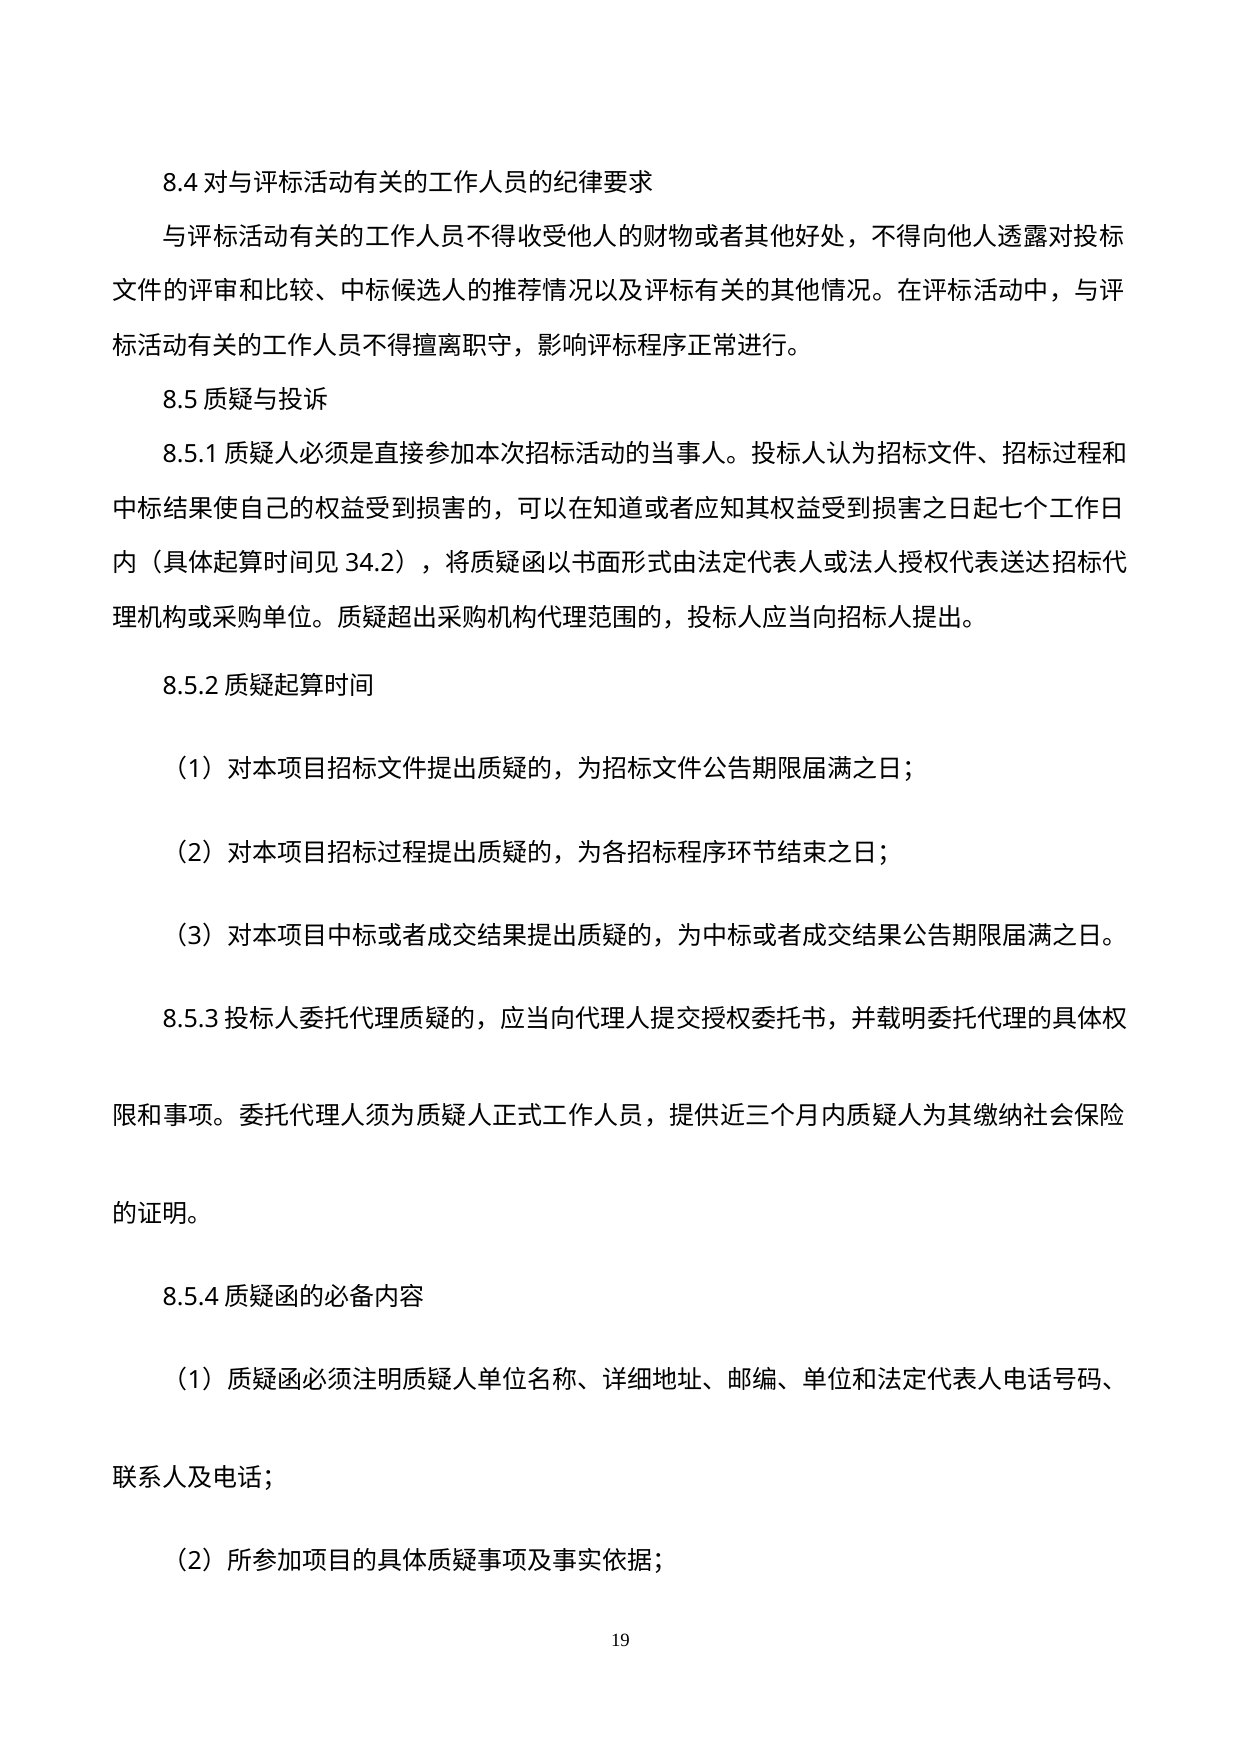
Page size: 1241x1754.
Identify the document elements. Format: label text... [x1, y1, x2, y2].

text 8.5.4质疑函的必备内容 [112, 1262, 1128, 1327]
text （2）所参加项目的具体质疑事项及事实依据； [112, 1526, 1128, 1591]
text （1）质疑函必须注明质疑人单位名称、详细地址、邮编、单位和法定代表人电话号码、联系人及电话； [112, 1345, 1128, 1508]
text 8.5.1质疑人必须是直接参加本次招标活动的当事人。投标人认为招标文件、招标过程和中标结果使自己的权益受到损害的，可以在知道或者应知其权益受到损害之日起七个工作日内（具体起算时间见34.2），将质疑函以书面形式由法定代表人或法人授权代表送达招标代理机构或采购单位。质疑超出采购机构代理范围的，投标人应当向招标人提出。 [112, 434, 1128, 633]
text 8.5.3投标人委托代理质疑的，应当向代理人提交授权委托书，并载明委托代理的具体权限和事项。委托代理人须为质疑人正式工作人员，提供近三个月内质疑人为其缴纳社会保险的证明。 [112, 984, 1128, 1244]
text 与评标活动有关的工作人员不得收受他人的财物或者其他好处，不得向他人透露对投标文件的评审和比较、中标候选人的推荐情况以及评标有关的其他情况。在评标活动中，与评标活动有关的工作人员不得擅离职守，影响评标程序正常进行。 [112, 216, 1128, 361]
text 8.4对与评标活动有关的工作人员的纪律要求 [112, 162, 1128, 198]
text （3）对本项目中标或者成交结果提出质疑的，为中标或者成交结果公告期限届满之日。 [112, 901, 1128, 966]
text 8.5质疑与投诉 [112, 379, 1128, 416]
text 8.5.2质疑起算时间 [112, 651, 1128, 716]
text （2）对本项目招标过程提出质疑的，为各招标程序环节结束之日； [112, 818, 1128, 883]
text （1）对本项目招标文件提出质疑的，为招标文件公告期限届满之日； [112, 734, 1128, 799]
